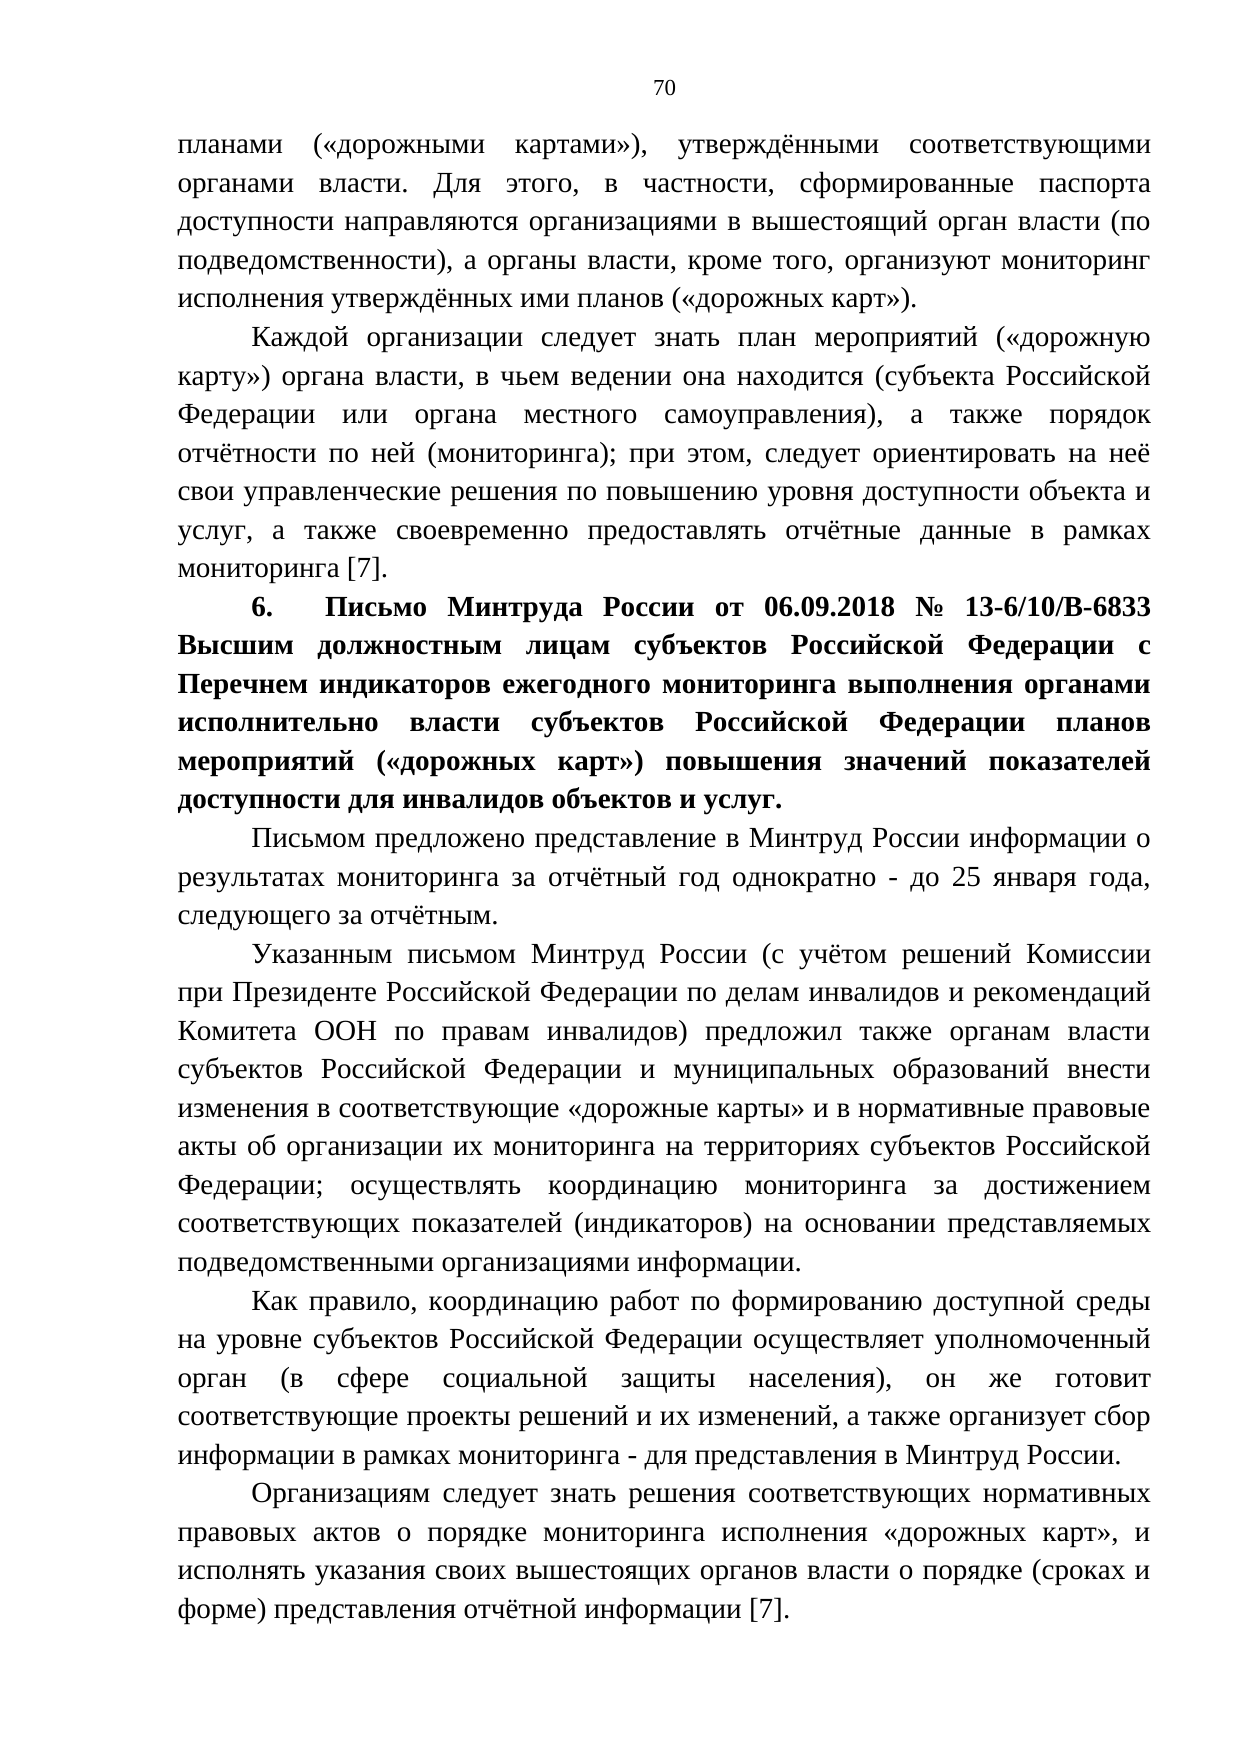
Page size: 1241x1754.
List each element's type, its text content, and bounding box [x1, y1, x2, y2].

text 6. Письмо Минтруда России от 06.09.2018 № 13-6/10/В-6833 Высшим должностным лицам субъектов Российской Федерации с Перечнем индикаторов ежегодного мониторинга выполнения органами исполнительно власти субъектов Российской Федерации планов мероприятий («дорожных карт») повышения значений показателей доступности для инвалидов объектов и услуг. [177, 589, 1152, 815]
text Каждой организации следует знать план мероприятий («дорожную карту») органа власти, в чьем ведении она находится (субъекта Российской Федерации или органа местного самоуправления), а также порядок отчётности по ней (мониторинга); при этом, следует ориентировать на неё свои управленческие решения по повышению уровня доступности объекта и услуг, а также своевременно предоставлять отчётные данные в рамках мониторинга [7]. [177, 319, 1152, 584]
text Указанным письмом Минтруд России (с учётом решений Комиссии при Президенте Российской Федерации по делам инвалидов и рекомендаций Комитета ООН по правам инвалидов) предложил также органам власти субъектов Российской Федерации и муниципальных образований внести изменения в соответствующие «дорожные карты» и в нормативные правовые акты об организации их мониторинга на территориях субъектов Российской Федерации; осуществлять координацию мониторинга за достижением соответствующих показателей (индикаторов) на основании представляемых подведомственными организациями информации. [177, 936, 1152, 1278]
text Как правило, координацию работ по формированию доступной среды на уровне субъектов Российской Федерации осуществляет уполномоченный орган (в сфере социальной защиты населения), он же готовит соответствующие проекты решений и их изменений, а также организует сбор информации в рамках мониторинга - для представления в Минтруд России. [177, 1283, 1152, 1470]
text Организациям следует знать решения соответствующих нормативных правовых актов о порядке мониторинга исполнения «дорожных карт», и исполнять указания своих вышестоящих органов власти о порядке (сроках и форме) представления отчётной информации [7]. [177, 1475, 1152, 1624]
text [177, 126, 1152, 314]
text Письмом предложено представление в Минтруд России информации о результатах мониторинга за отчётный год однократно - до 25 января года, следующего за отчётным. [177, 820, 1152, 931]
